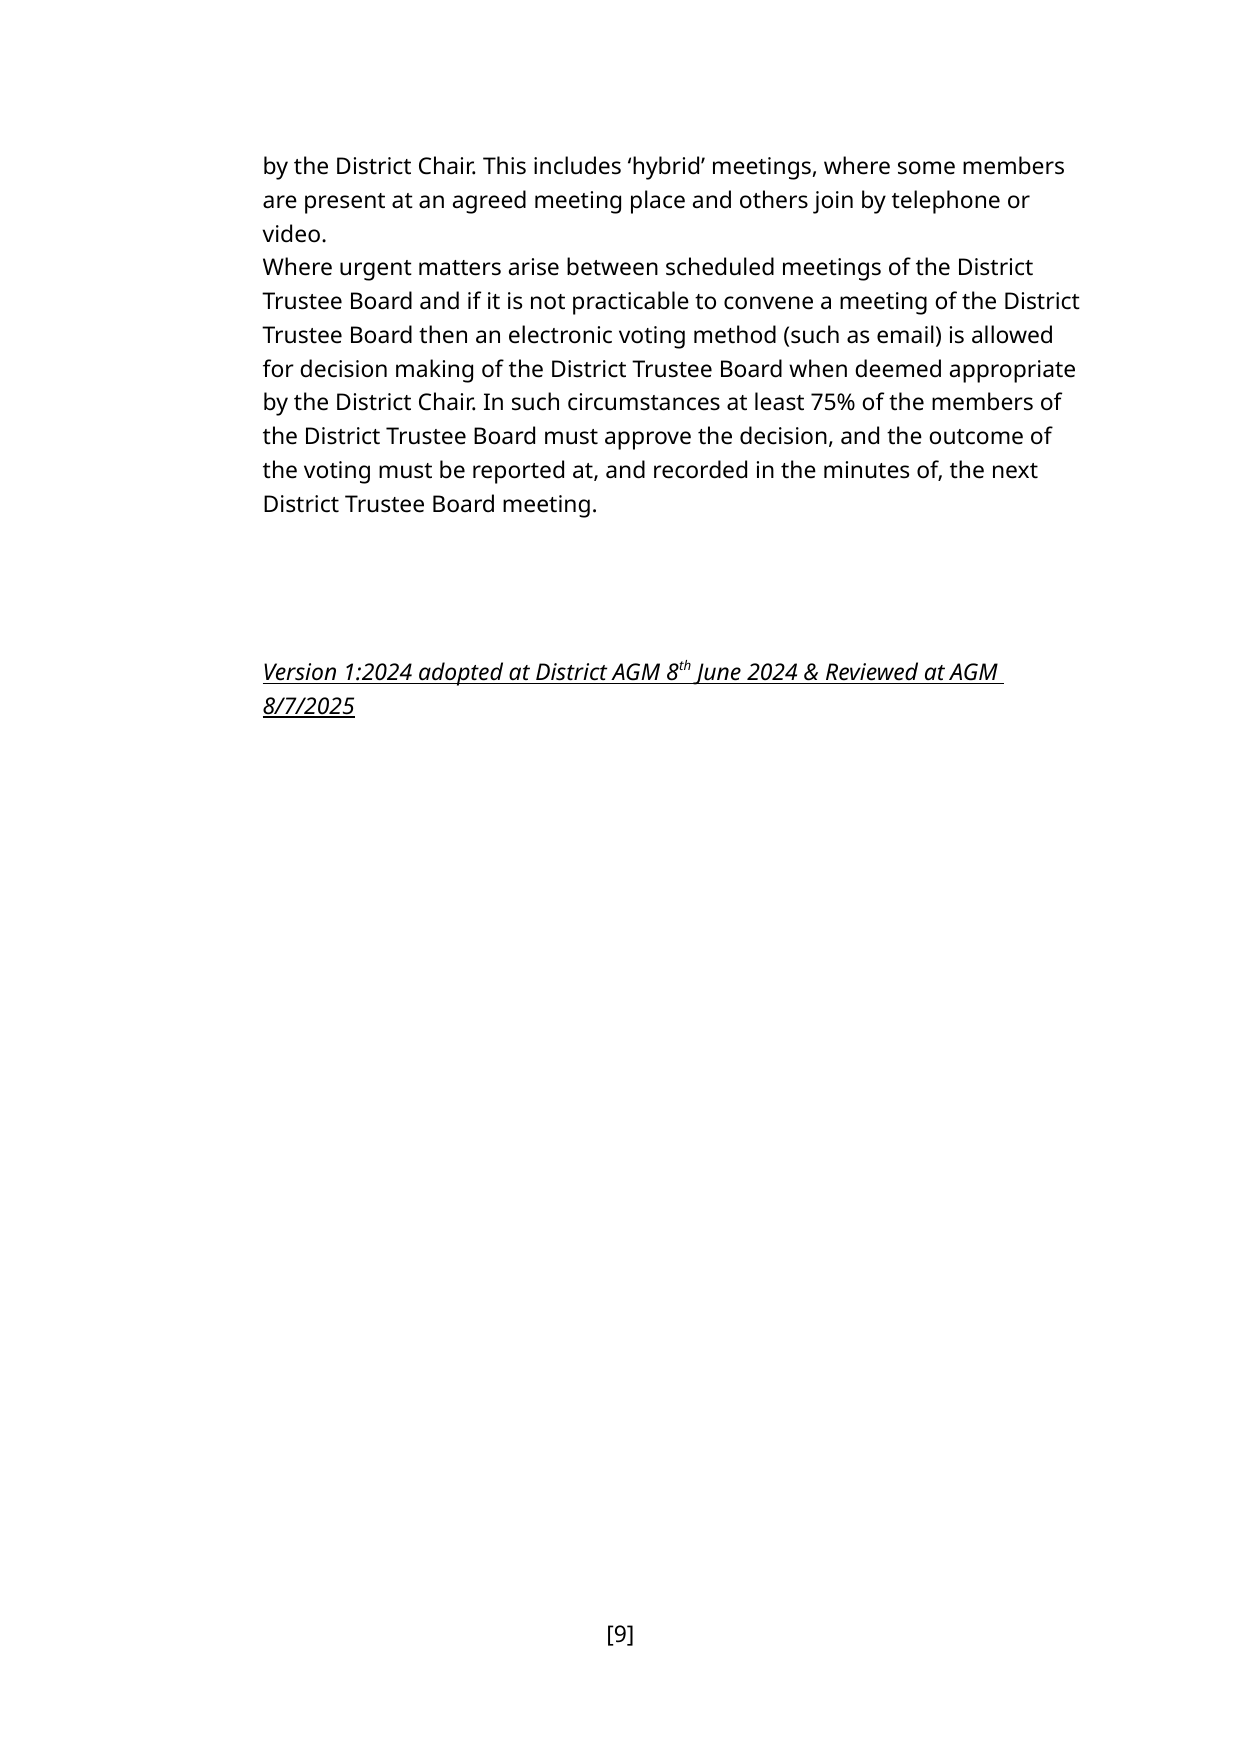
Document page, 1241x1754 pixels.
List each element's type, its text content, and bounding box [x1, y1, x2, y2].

list Version 1:2024 adopted at District AGM 8th June 2024 & Reviewed at AGM 8/7/2025 [262, 656, 1090, 721]
list Where urgent matters arise between scheduled meetings of the District Trustee Board and if it is not practicable to convene a meeting of the District Trustee Board then an electronic voting method (such as email) is allowed for decision making of the District Trustee Board when deemed appropriate by the District Chair. In such circumstances at least 75% of the members of the District Trustee Board must approve the decision, and the outcome of the voting must be reported at, and recorded in the minutes of, the next District Trustee Board meeting. [262, 251, 1090, 519]
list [262, 150, 1090, 249]
